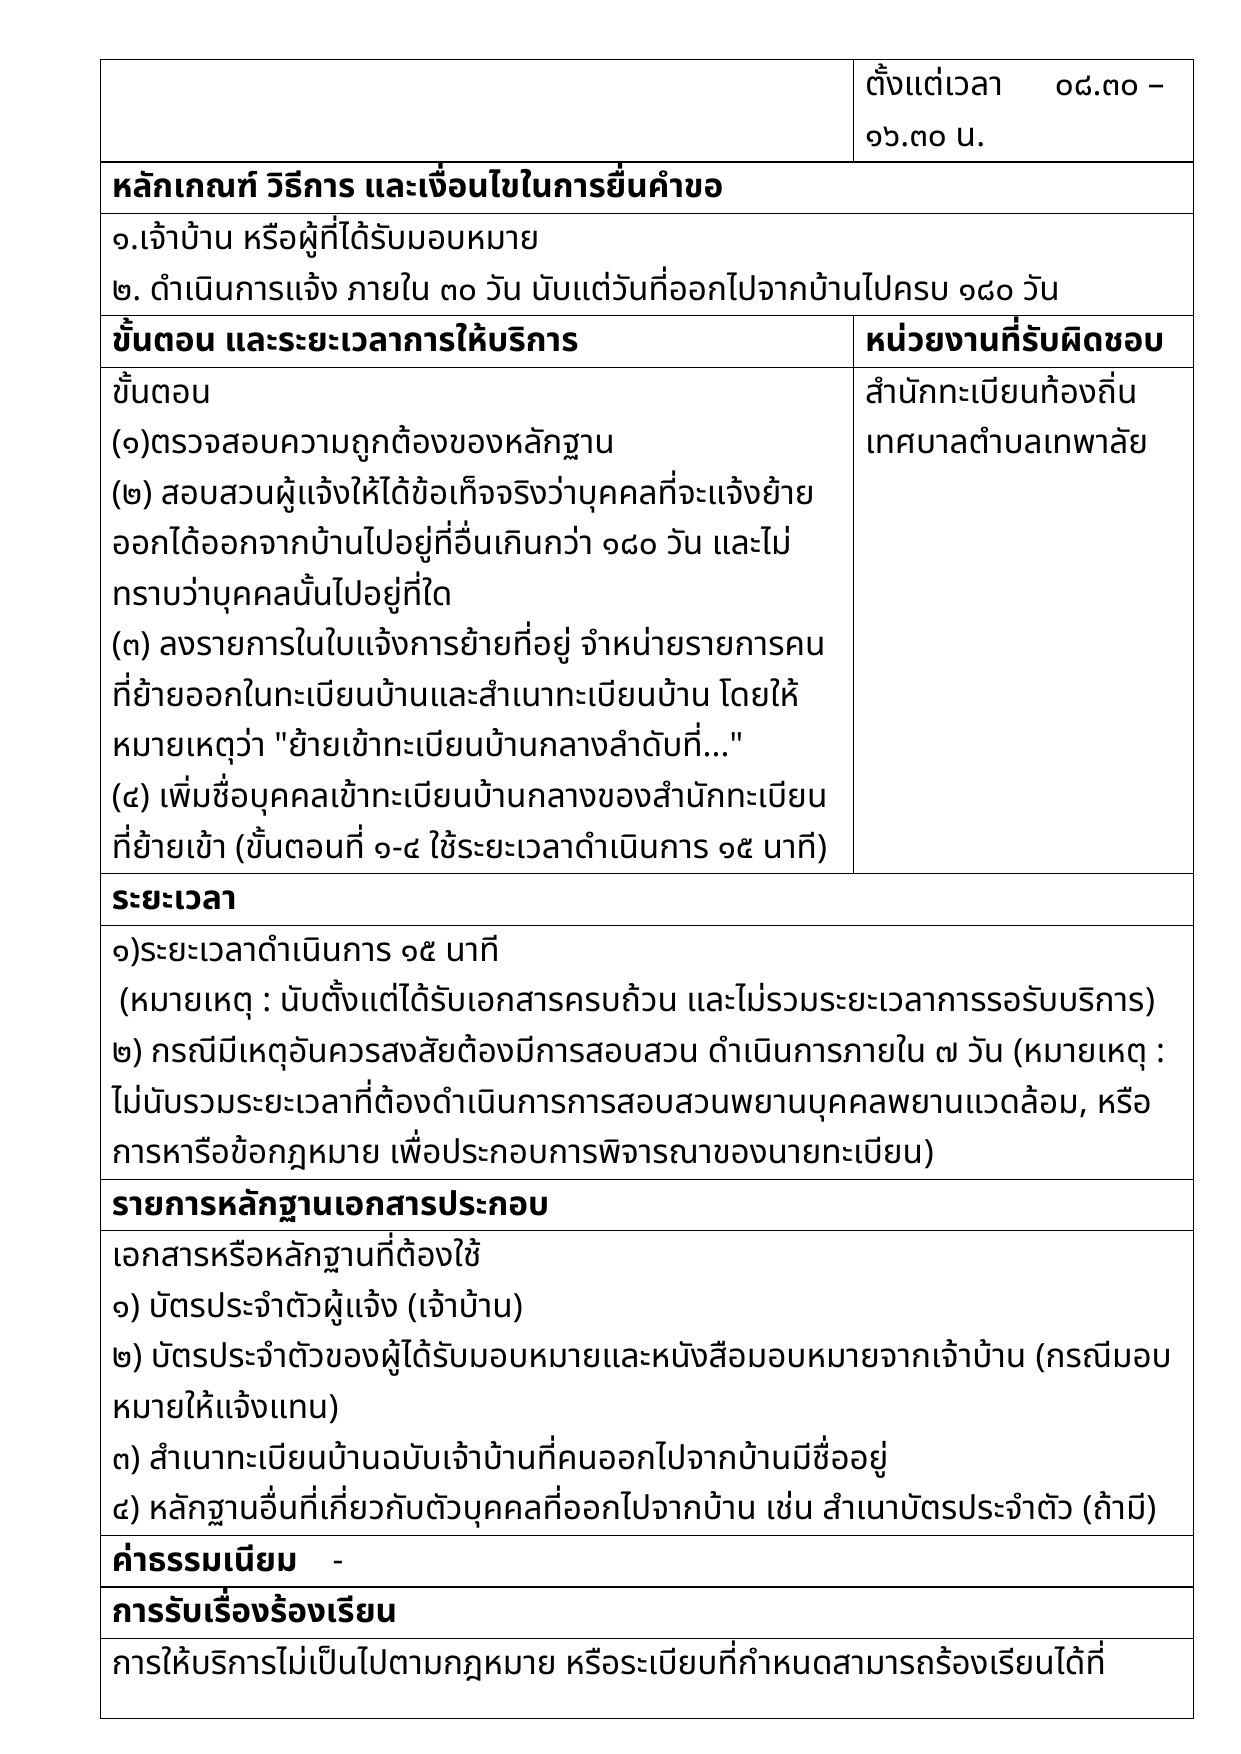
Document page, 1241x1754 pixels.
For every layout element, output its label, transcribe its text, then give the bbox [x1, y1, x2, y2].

table_cell ค่าธรรมเนียม - [101, 1536, 1193, 1586]
table_cell ๑.เจ้าบ้าน หรือผู้ที่ได้รับมอบหมาย ๒. ดำเนินการแจ้ง ภายใน ๓๐ วัน นับแต่วันที่ออกไปจากบ้านไปครบ ๑๘๐ วัน [101, 214, 1193, 315]
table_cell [101, 1639, 1193, 1718]
table_cell ขั้นตอน และระยะเวลาการให้บริการ [101, 316, 853, 367]
table_cell ขั้นตอน (๑)ตรวจสอบความถูกต้องของหลักฐาน (๒) สอบสวนผู้แจ้งให้ได้ข้อเท็จจริงว่าบุคคลที่จะแจ้งย้ายออกได้ออกจากบ้านไปอยู่ที่อื่นเกินกว่า ๑๘๐ วัน และไม่ทราบว่าบุคคลนั้นไปอยู่ที่ใด (๓) ลงรายการในใบแจ้งการย้ายที่อยู่ จำหน่ายรายการคนที่ย้ายออกในทะเบียนบ้านและสำเนาทะเบียนบ้าน โดยให้หมายเหตุว่า "ย้ายเข้าทะเบียนบ้านกลางลำดับที่..." (๔) เพิ่มชื่อบุคคลเข้าทะเบียนบ้านกลางของสำนักทะเบียน ที่ย้ายเข้า (ขั้นตอนที่ ๑-๔ ใช้ระยะเวลาดำเนินการ ๑๕ นาที) [101, 368, 853, 873]
table_cell หน่วยงานที่รับผิดชอบ [854, 316, 1193, 367]
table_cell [101, 60, 853, 161]
table_cell หลักเกณฑ์ วิธีการ และเงื่อนไขในการยื่นคำขอ [101, 163, 1193, 213]
table_cell รายการหลักฐานเอกสารประกอบ [101, 1180, 1193, 1230]
table_cell เอกสารหรือหลักฐานที่ต้องใช้ ๑) บัตรประจำตัวผู้แจ้ง (เจ้าบ้าน) ๒) บัตรประจำตัวของผู้ได้รับมอบหมายและหนังสือมอบหมายจากเจ้าบ้าน (กรณีมอบหมายให้แจ้งแทน) ๓) สำเนาทะเบียนบ้านฉบับเจ้าบ้านที่คนออกไปจากบ้านมีชื่ออยู่ ๔) หลักฐานอื่นที่เกี่ยวกับตัวบุคคลที่ออกไปจากบ้าน เช่น สำเนาบัตรประจำตัว (ถ้ามี) [101, 1231, 1193, 1535]
table_cell ระยะเวลา [101, 874, 1193, 924]
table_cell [854, 60, 1193, 161]
table_cell ๑)ระยะเวลาดำเนินการ ๑๕ นาที (หมายเหตุ : นับตั้งแต่ได้รับเอกสารครบถ้วน และไม่รวมระยะเวลาการรอรับบริการ) ๒) กรณีมีเหตุอันควรสงสัยต้องมีการสอบสวน ดำเนินการภายใน ๗ วัน (หมายเหตุ : ไม่นับรวมระยะเวลาที่ต้องดำเนินการการสอบสวนพยานบุคคลพยานแวดล้อม, หรือการหารือข้อกฎหมาย เพื่อประกอบการพิจารณาของนายทะเบียน) [101, 926, 1193, 1179]
table_cell การรับเรื่องร้องเรียน [101, 1588, 1193, 1638]
table_cell สำนักทะเบียนท้องถิ่น เทศบาลตำบลเทพาลัย [854, 368, 1193, 873]
